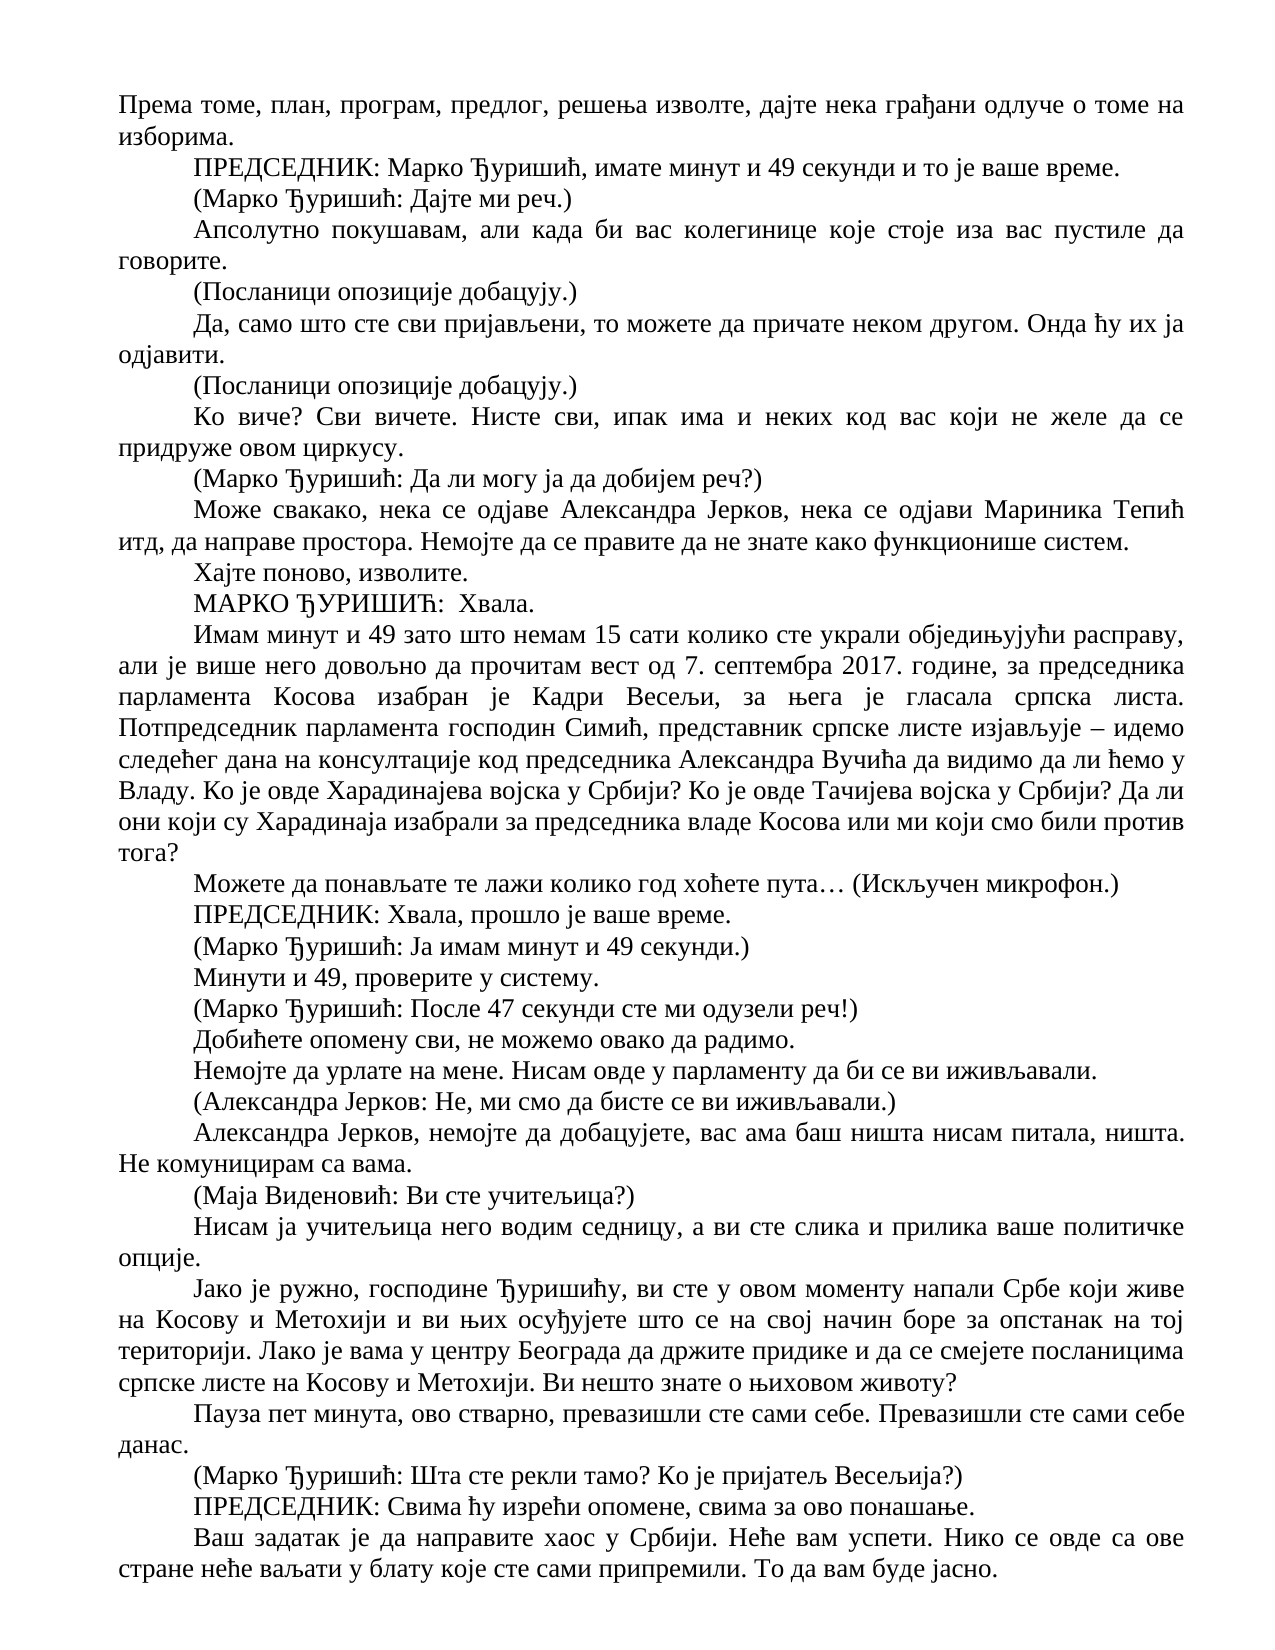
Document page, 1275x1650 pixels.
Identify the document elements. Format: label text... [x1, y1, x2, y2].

text Ваш задатак је да направите хаос у Србији. Неће вам успети. Нико се овде са ове стране неће ваљати у блату које сте сами припремили. То да вам буде јасно. [118, 1521, 1186, 1584]
text (Маја Виденовић: Ви сте учитељица?) [118, 1179, 1186, 1210]
text (Посланици опозиције добацују.) [118, 276, 1186, 307]
text Александра Јерков, немојте да добацујете, вас ама баш ништа нисам питала, ништа. Не комуницирам са вама. [118, 1116, 1186, 1179]
text (Марко Ђуришић: Ја имам минут и 49 секунди.) [118, 929, 1186, 961]
text Немојте да урлате на мене. Нисам овде у парламенту да би се ви иживљавали. [118, 1054, 1186, 1085]
text Јако је ружно, господине Ђуришићу, ви сте у овом моменту напали Србе који живе на Косову и Метохији и ви њих осуђујете што се на свој начин боре за опстанак на тој територији. Лако је вама у центру Београда да држите придике и да се смејете посланицима српске листе на Косову и Метохији. Ви нешто знате о њиховом животу? [118, 1272, 1186, 1397]
text (Марко Ђуришић: Да ли могу ја да добијем реч?) [118, 462, 1186, 493]
text Може свакако, нека се одјаве Александра Јерков, нека се одјави Мариника Тепић итд, да направе простора. Немојте да се правите да не знате како функционише систем. [118, 493, 1186, 556]
text Имам минут и 49 зато што немам 15 сати колико сте украли обједињујући расправу, али је више него довољно да прочитам вест од 7. септембра 2017. године, за председника парламента Косова изабран је Кадри Весељи, за њега је гласала српска листа. Потпредседник парламента господин Симић, представник српске листе изјављује – идемо следећег дана на консултације код председника Александра Вучића да видимо да ли ћемо у Владу. Ко је овде Харадинајева војска у Србији? Ко је овде Тачијева војска у Србији? Да ли они који су Харадинаја изабрали за председника владе Косова или ми који смо били против тога? [118, 618, 1186, 867]
text ПРЕДСЕДНИК: Свима ћу изрећи опомене, свима за ово понашање. [118, 1490, 1186, 1521]
text Нисам ја учитељица него водим седницу, а ви сте слика и прилика ваше политичке опције. [118, 1210, 1186, 1272]
text Да, само што сте сви пријављени, то можете да причате неком другом. Онда ћу их ја одјавити. [118, 307, 1186, 369]
text ПРЕДСЕДНИК: Марко Ђуришић, имате минут и 49 секунди и то је ваше време. [118, 151, 1186, 182]
text (Марко Ђуришић: Дајте ми реч.) [118, 182, 1186, 213]
text ПРЕДСЕДНИК: Хвала, прошло је ваше време. [118, 898, 1186, 929]
text (Марко Ђуришић: Шта сте рекли тамо? Ко је пријатељ Весељија?) [118, 1459, 1186, 1490]
text Можете да понављате те лажи колико год хоћете пута… (Искључен микрофон.) [118, 867, 1186, 898]
text Добићете опомену сви, не можемо овако да радимо. [118, 1023, 1186, 1054]
text (Александра Јерков: Не, ми смо да бисте се ви иживљавали.) [118, 1085, 1186, 1116]
text Ко виче? Сви вичете. Нисте сви, ипак има и неких код вас који не желе да се придруже овом циркусу. [118, 400, 1186, 462]
text Пауза пет минута, ово стварно, превазишли сте сами себе. Превазишли сте сами себе данас. [118, 1397, 1186, 1459]
text (Марко Ђуришић: После 47 секунди сте ми одузели реч!) [118, 992, 1186, 1023]
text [118, 89, 1186, 151]
text Минути и 49, проверите у систему. [118, 961, 1186, 992]
text МАРКО ЂУРИШИЋ: Хвала. [118, 587, 1186, 618]
text (Посланици опозиције добацују.) [118, 369, 1186, 400]
text Апсолутно покушавам, али када би вас колегинице које стоје иза вас пустиле да говорите. [118, 213, 1186, 276]
text Хајте поново, изволите. [118, 556, 1186, 587]
